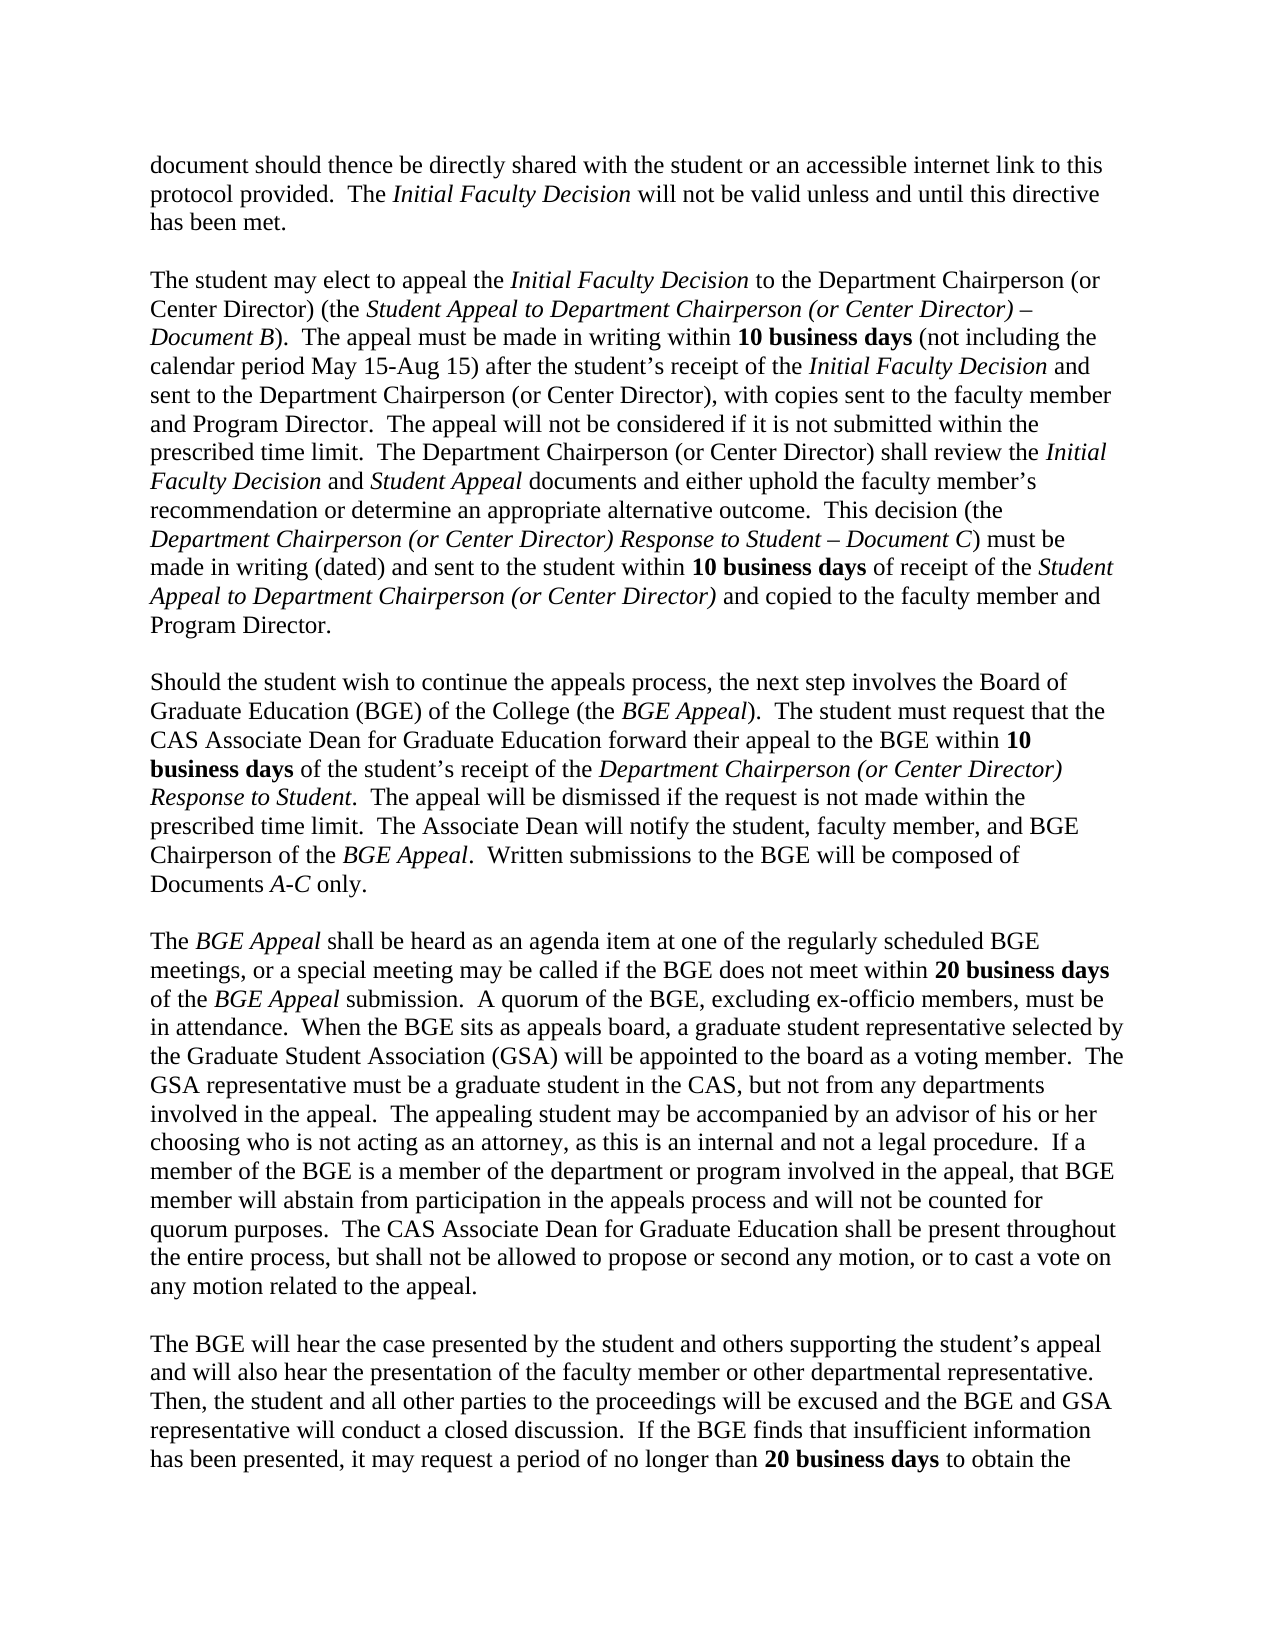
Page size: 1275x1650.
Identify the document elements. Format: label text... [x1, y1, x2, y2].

text The BGE Appeal shall be heard as an agenda item at one of the regularly scheduled BGE meetings, or a special meeting may be called if the BGE does not meet within 20 business days of the BGE Appeal submission. A quorum of the BGE, excluding ex-officio members, must be in attendance. When the BGE sits as appeals board, a graduate student representative selected by the Graduate Student Association (GSA) will be appointed to the board as a voting member. The GSA representative must be a graduate student in the CAS, but not from any departments involved in the appeal. The appealing student may be accompanied by an advisor of his or her choosing who is not acting as an attorney, as this is an internal and not a legal procedure. If a member of the BGE is a member of the department or program involved in the appeal, that BGE member will abstain from participation in the appeals process and will not be counted for quorum purposes. The CAS Associate Dean for Graduate Education shall be present throughout the entire process, but shall not be allowed to propose or second any motion, or to cast a vote on any motion related to the appeal. [150, 926, 1125, 1300]
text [150, 150, 1125, 236]
text The student may elect to appeal the Initial Faculty Decision to the Department Chairperson (or Center Director) (the Student Appeal to Department Chairperson (or Center Director) – Document B). The appeal must be made in writing within 10 business days (not including the calendar period May 15-Aug 15) after the student’s receipt of the Initial Faculty Decision and sent to the Department Chairperson (or Center Director), with copies sent to the faculty member and Program Director. The appeal will not be considered if it is not submitted within the prescribed time limit. The Department Chairperson (or Center Director) shall review the Initial Faculty Decision and Student Appeal documents and either uphold the faculty member’s recommendation or determine an appropriate alternative outcome. This decision (the Department Chairperson (or Center Director) Response to Student – Document C) must be made in writing (dated) and sent to the student within 10 business days of receipt of the Student Appeal to Department Chairperson (or Center Director) and copied to the faculty member and Program Director. [150, 265, 1125, 639]
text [150, 1329, 1125, 1472]
text Should the student wish to continue the appeals process, the next step involves the Board of Graduate Education (BGE) of the College (the BGE Appeal). The student must request that the CAS Associate Dean for Graduate Education forward their appeal to the BGE within 10 business days of the student’s receipt of the Department Chairperson (or Center Director) Response to Student. The appeal will be dismissed if the request is not made within the prescribed time limit. The Associate Dean will notify the student, faculty member, and BGE Chairperson of the BGE Appeal. Written submissions to the BGE will be composed of Documents A-C only. [150, 667, 1125, 897]
